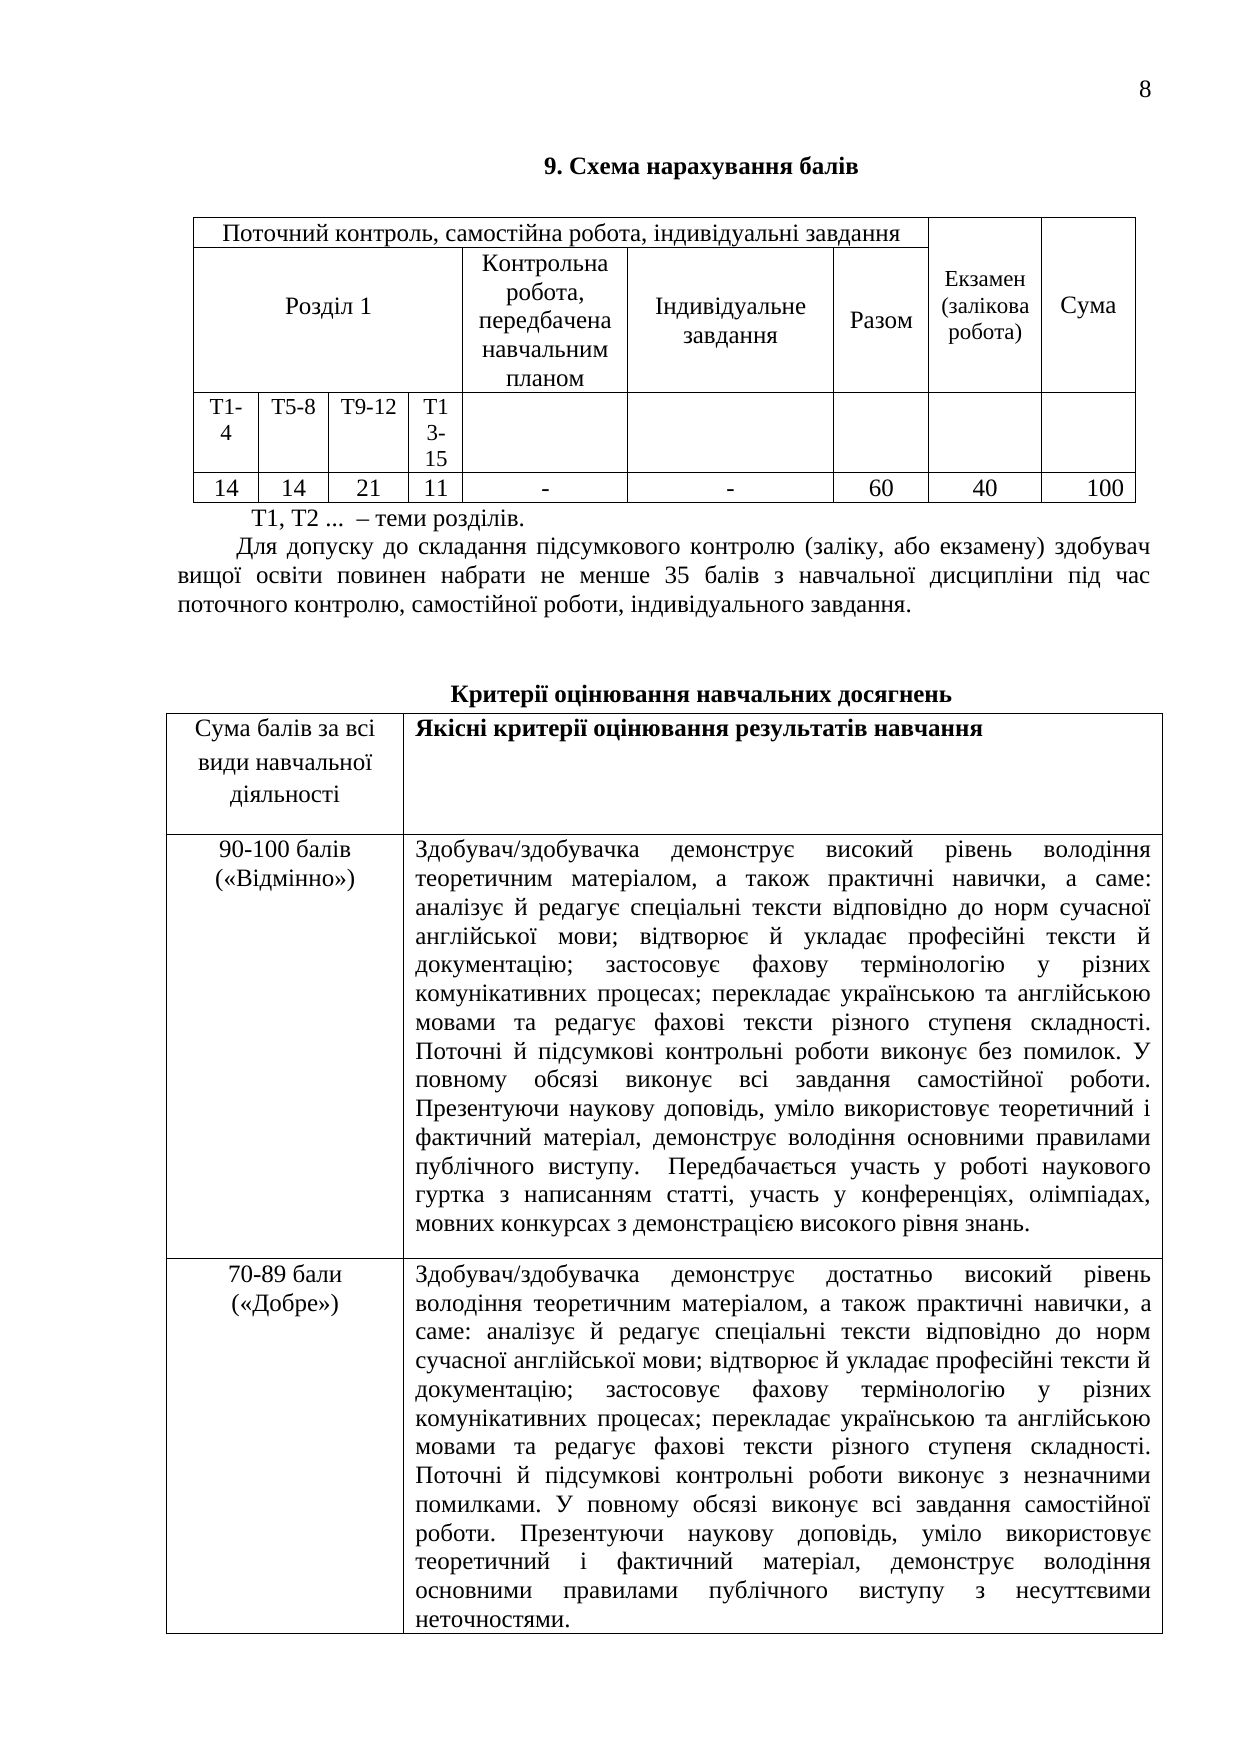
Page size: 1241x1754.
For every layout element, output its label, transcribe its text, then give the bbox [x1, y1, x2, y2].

table_cell 100 [1042, 473, 1135, 502]
table_cell 11 [409, 473, 462, 502]
table_cell 90-100 балів («Відмінно») [167, 835, 403, 1258]
table_cell Здобувач/здобувачка демонструє високий рівень володіння теоретичним матеріалом, а також практичні навички, а саме: аналізує й редагує спеціальні тексти відповідно до норм сучасної англійської мови; відтворює й укладає професійні тексти й документацію; застосовує фахову термінологію у різних комунікативних процесах; перекладає українською та англійською мовами та редагує фахові тексти різного ступеня складності. Поточні й підсумкові контрольні роботи виконує без помилок. У повному обсязі виконує всі завдання самостійної роботи. Презентуючи наукову доповідь, уміло використовує теоретичний і фактичний матеріал, демонструє володіння основними правилами публічного виступу. Передбачається участь у роботі наукового гуртка з написанням статті, участь у конференціях, олімпіадах, мовних конкурсах з демонстрацією високого рівня знань. [404, 835, 1162, 1258]
table_cell 14 [259, 473, 328, 502]
table_cell Здобувач/здобувачка демонструє достатньо високий рівень володіння теоретичним матеріалом, а також практичні навички, а саме: аналізує й редагує спеціальні тексти відповідно до норм сучасної англійської мови; відтворює й укладає професійні тексти й документацію; застосовує фахову термінологію у різних комунікативних процесах; перекладає українською та англійською мовами та редагує фахові тексти різного ступеня складності. Поточні й підсумкові контрольні роботи виконує з незначними помилками. У повному обсязі виконує всі завдання самостійної роботи. Презентуючи наукову доповідь, уміло використовує теоретичний і фактичний матеріал, демонструє володіння основними правилами публічного виступу з несуттєвими неточностями. [404, 1259, 1162, 1633]
table_cell Разом [834, 248, 928, 392]
table_cell 14 [194, 473, 258, 502]
table_cell [463, 393, 627, 472]
text 9. Схема нарахування балів [177, 151, 1152, 180]
table_header Поточний контроль, самостійна робота, індивідуальні завдання [194, 218, 928, 247]
text Критерії оцінювання навчальних досягнень [177, 679, 1152, 708]
table_header Екзамен (залікова робота) [929, 218, 1041, 392]
table_header Якісні критерії оцінювання результатів навчання [404, 714, 1162, 833]
table_cell - [628, 473, 833, 502]
table_cell [628, 393, 833, 472]
table_cell Т5-8 [259, 393, 328, 472]
text Для допуску до складання підсумкового контролю (заліку, або екзамену) здобувач вищої освіти повинен набрати не менше 35 балів з навчальної дисципліни під час поточного контролю, самостійної роботи, індивідуального завдання. [177, 531, 1152, 618]
table_cell 60 [834, 473, 928, 502]
table_cell - [463, 473, 627, 502]
table_header Сума [1042, 218, 1135, 392]
table_cell 40 [929, 473, 1041, 502]
table_cell [834, 393, 928, 472]
table_cell 21 [329, 473, 408, 502]
table_cell Розділ 1 [194, 248, 462, 392]
table_cell Індивідуальне завдання [628, 248, 833, 392]
table_cell Контрольна робота, передбачена навчальним планом [463, 248, 627, 392]
text Т1, Т2 ... – теми розділів. [177, 503, 1152, 531]
table_cell [929, 393, 1041, 472]
table_cell Т13-15 [409, 393, 462, 472]
table_header Сума балів за всі види навчальної діяльності [167, 714, 403, 833]
table_cell Т1-4 [194, 393, 258, 472]
table_cell [1042, 393, 1135, 472]
table_cell 70-89 бали («Добре») [167, 1259, 403, 1633]
table_cell Т9-12 [329, 393, 408, 472]
